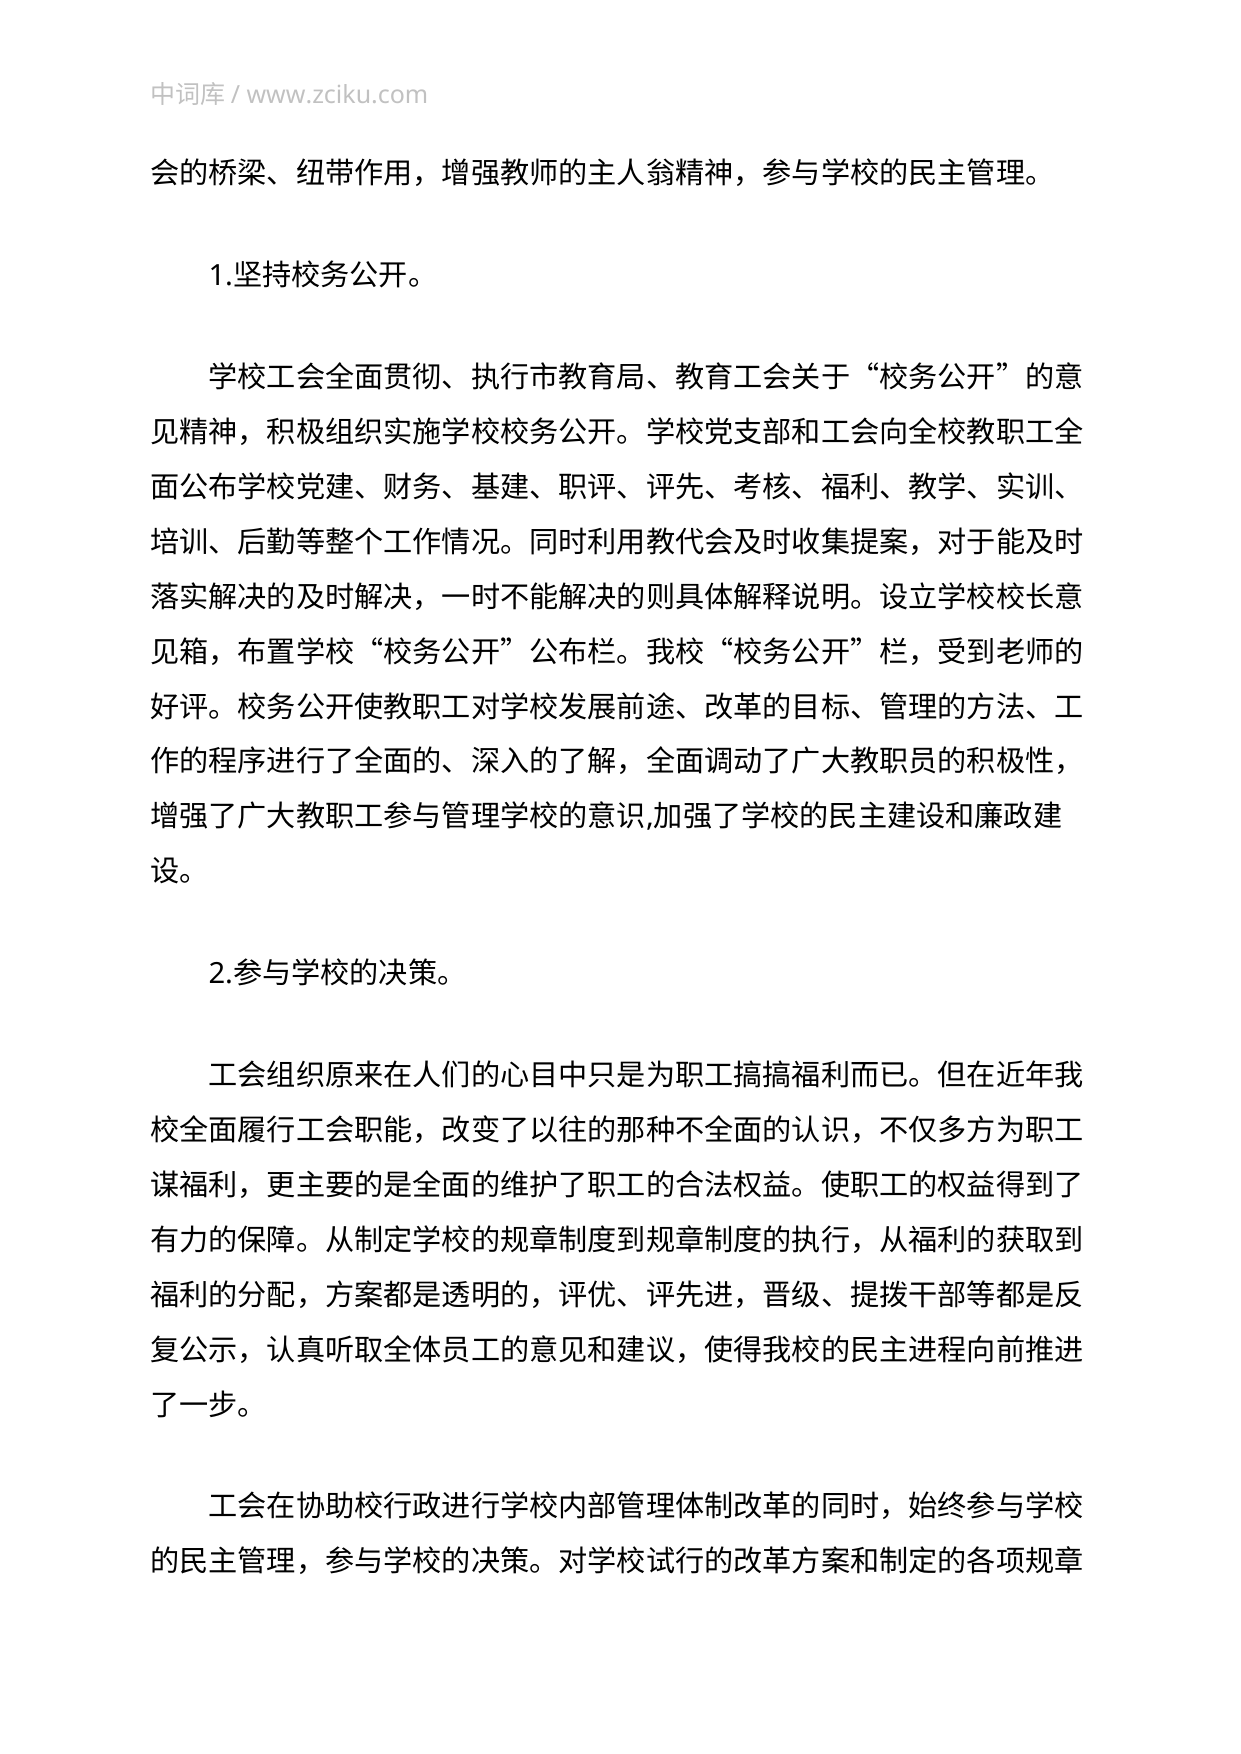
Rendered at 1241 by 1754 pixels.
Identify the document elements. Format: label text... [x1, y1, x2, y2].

text 工会组织原来在人们的心目中只是为职工搞搞福利而已。但在近年我校全面履行工会职能，改变了以往的那种不全面的认识，不仅多方为职工谋福利，更主要的是全面的维护了职工的合法权益。使职工的权益得到了有力的保障。从制定学校的规章制度到规章制度的执行，从福利的获取到福利的分配，方案都是透明的，评优、评先进，晋级、提拨干部等都是反复公示，认真听取全体员工的意见和建议，使得我校的民主进程向前推进了一步。 [150, 1052, 1090, 1423]
text 1.坚持校务公开。 [150, 252, 1090, 294]
text 2.参与学校的决策。 [150, 950, 1090, 992]
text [150, 150, 1090, 192]
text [150, 1483, 1090, 1580]
text 学校工会全面贯彻、执行市教育局、教育工会关于“校务公开”的意见精神，积极组织实施学校校务公开。学校党支部和工会向全校教职工全面公布学校党建、财务、基建、职评、评先、考核、福利、教学、实训、培训、后勤等整个工作情况。同时利用教代会及时收集提案，对于能及时落实解决的及时解决，一时不能解决的则具体解释说明。设立学校校长意见箱，布置学校“校务公开”公布栏。我校“校务公开”栏，受到老师的好评。校务公开使教职工对学校发展前途、改革的目标、管理的方法、工作的程序进行了全面的、深入的了解，全面调动了广大教职员的积极性，增强了广大教职工参与管理学校的意识,加强了学校的民主建设和廉政建设。 [150, 354, 1090, 890]
